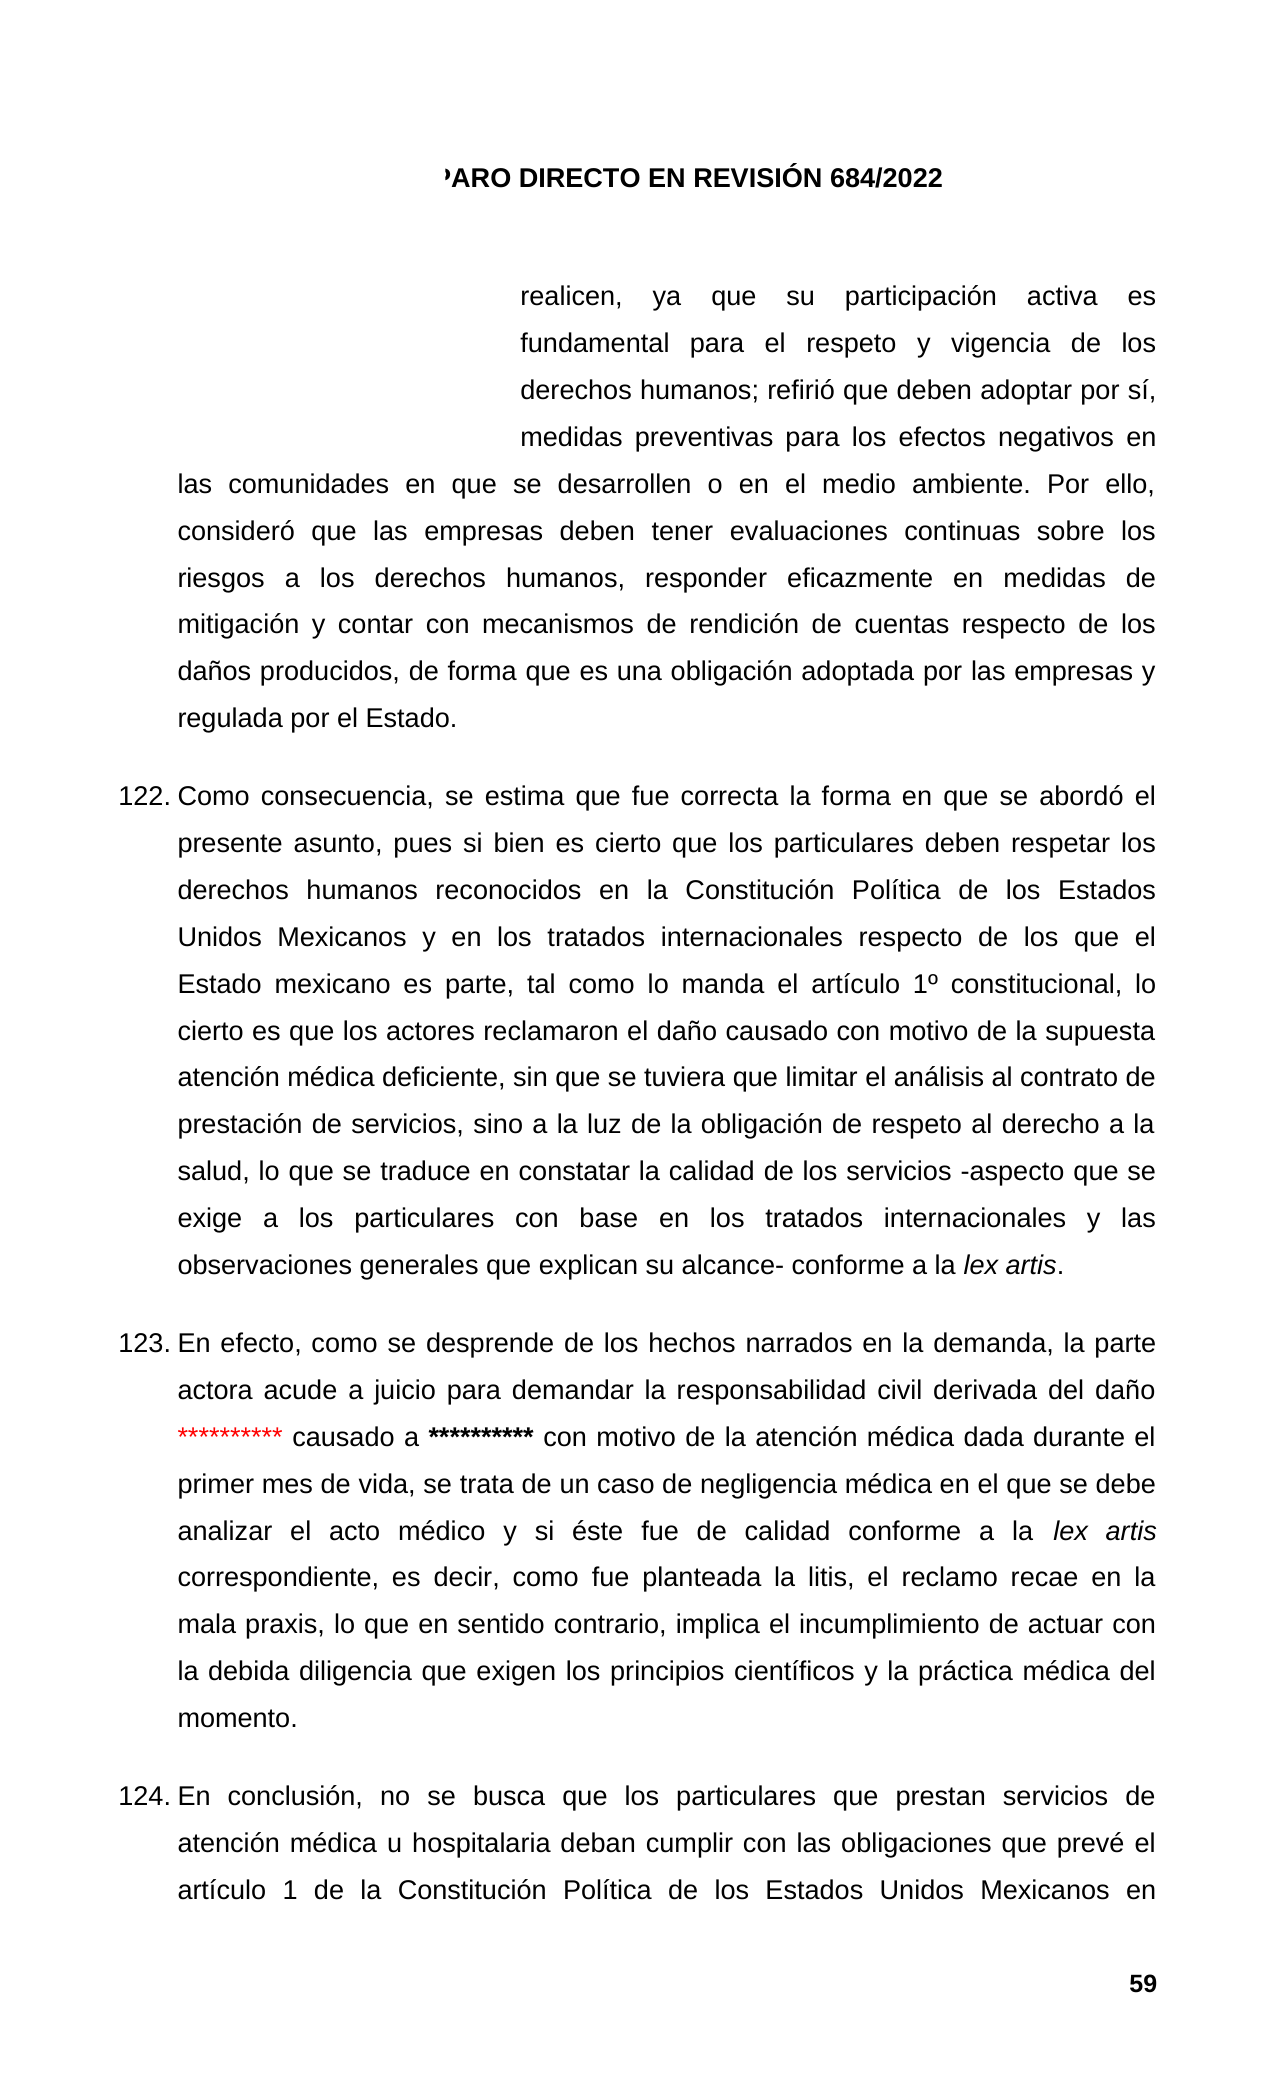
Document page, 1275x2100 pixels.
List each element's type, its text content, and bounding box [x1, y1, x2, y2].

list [118, 1780, 1157, 1905]
list Como consecuencia, se estima que fue correcta la forma en que se abordó el presente asunto, pues si bien es cierto que los particulares deben respetar los derechos humanos reconocidos en la Constitución Política de los Estados Unidos Mexicanos y en los tratados internacionales respecto de los que el Estado mexicano es parte, tal como lo manda el artículo 1º constitucional, lo cierto es que los actores reclamaron el daño causado con motivo de la supuesta atención médica deficiente, sin que se tuviera que limitar el análisis al contrato de prestación de servicios, sino a la luz de la obligación de respeto al derecho a la salud, lo que se traduce en constatar la calidad de los servicios -aspecto que se exige a los particulares con base en los tratados internacionales y las observaciones generales que explican su alcance- conforme a la lex artis. [118, 780, 1157, 1280]
list En efecto, como se desprende de los hechos narrados en la demanda, la parte actora acude a juicio para demandar la responsabilidad civil derivada del daño ********** causado a ********** con motivo de la atención médica dada durante el primer mes de vida, se trata de un caso de negligencia médica en el que se debe analizar el acto médico y si éste fue de calidad conforme a la lex artis correspondiente, es decir, como fue planteada la litis, el reclamo recae en la mala praxis, lo que en sentido contrario, implica el incumplimiento de actuar con la debida diligencia que exigen los principios científicos y la práctica médica del momento. [118, 1327, 1157, 1733]
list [118, 280, 1157, 733]
